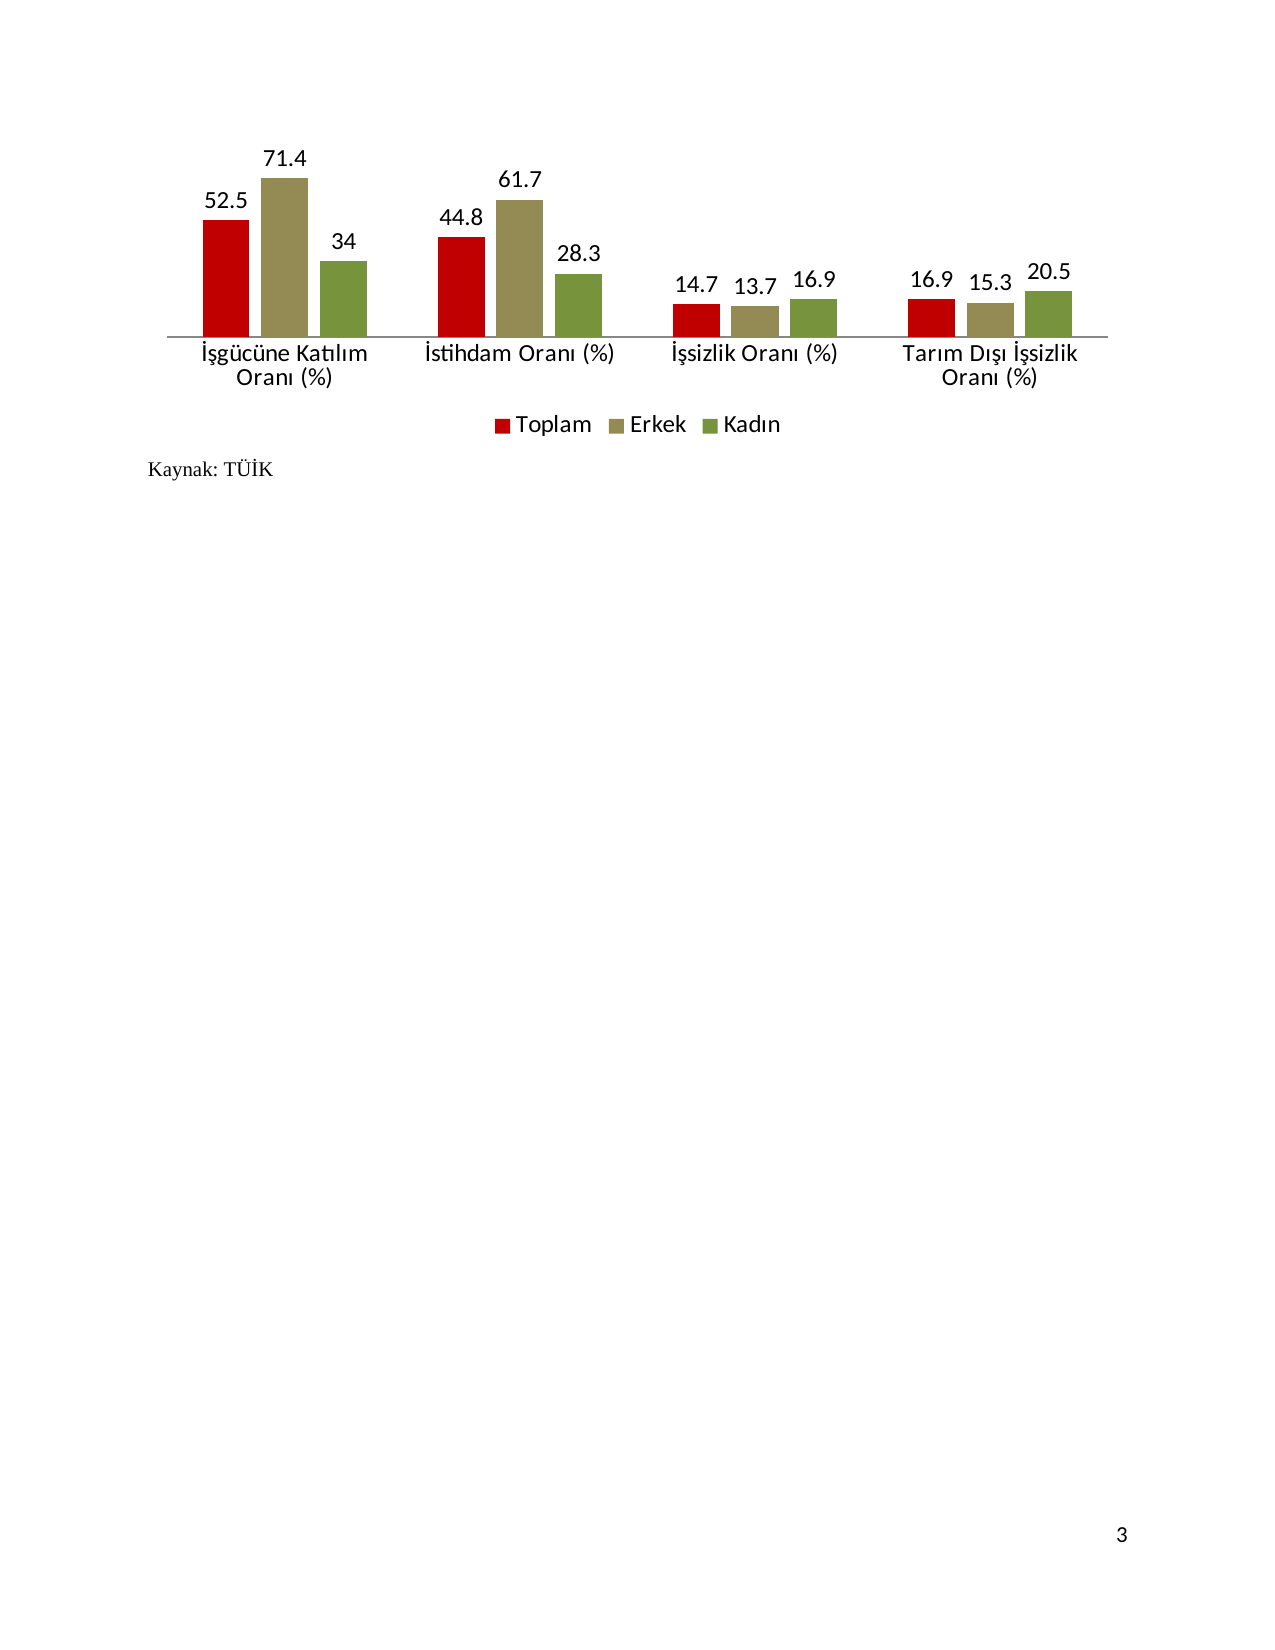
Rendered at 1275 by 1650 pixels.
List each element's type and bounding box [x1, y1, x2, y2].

text [148, 445, 1127, 481]
